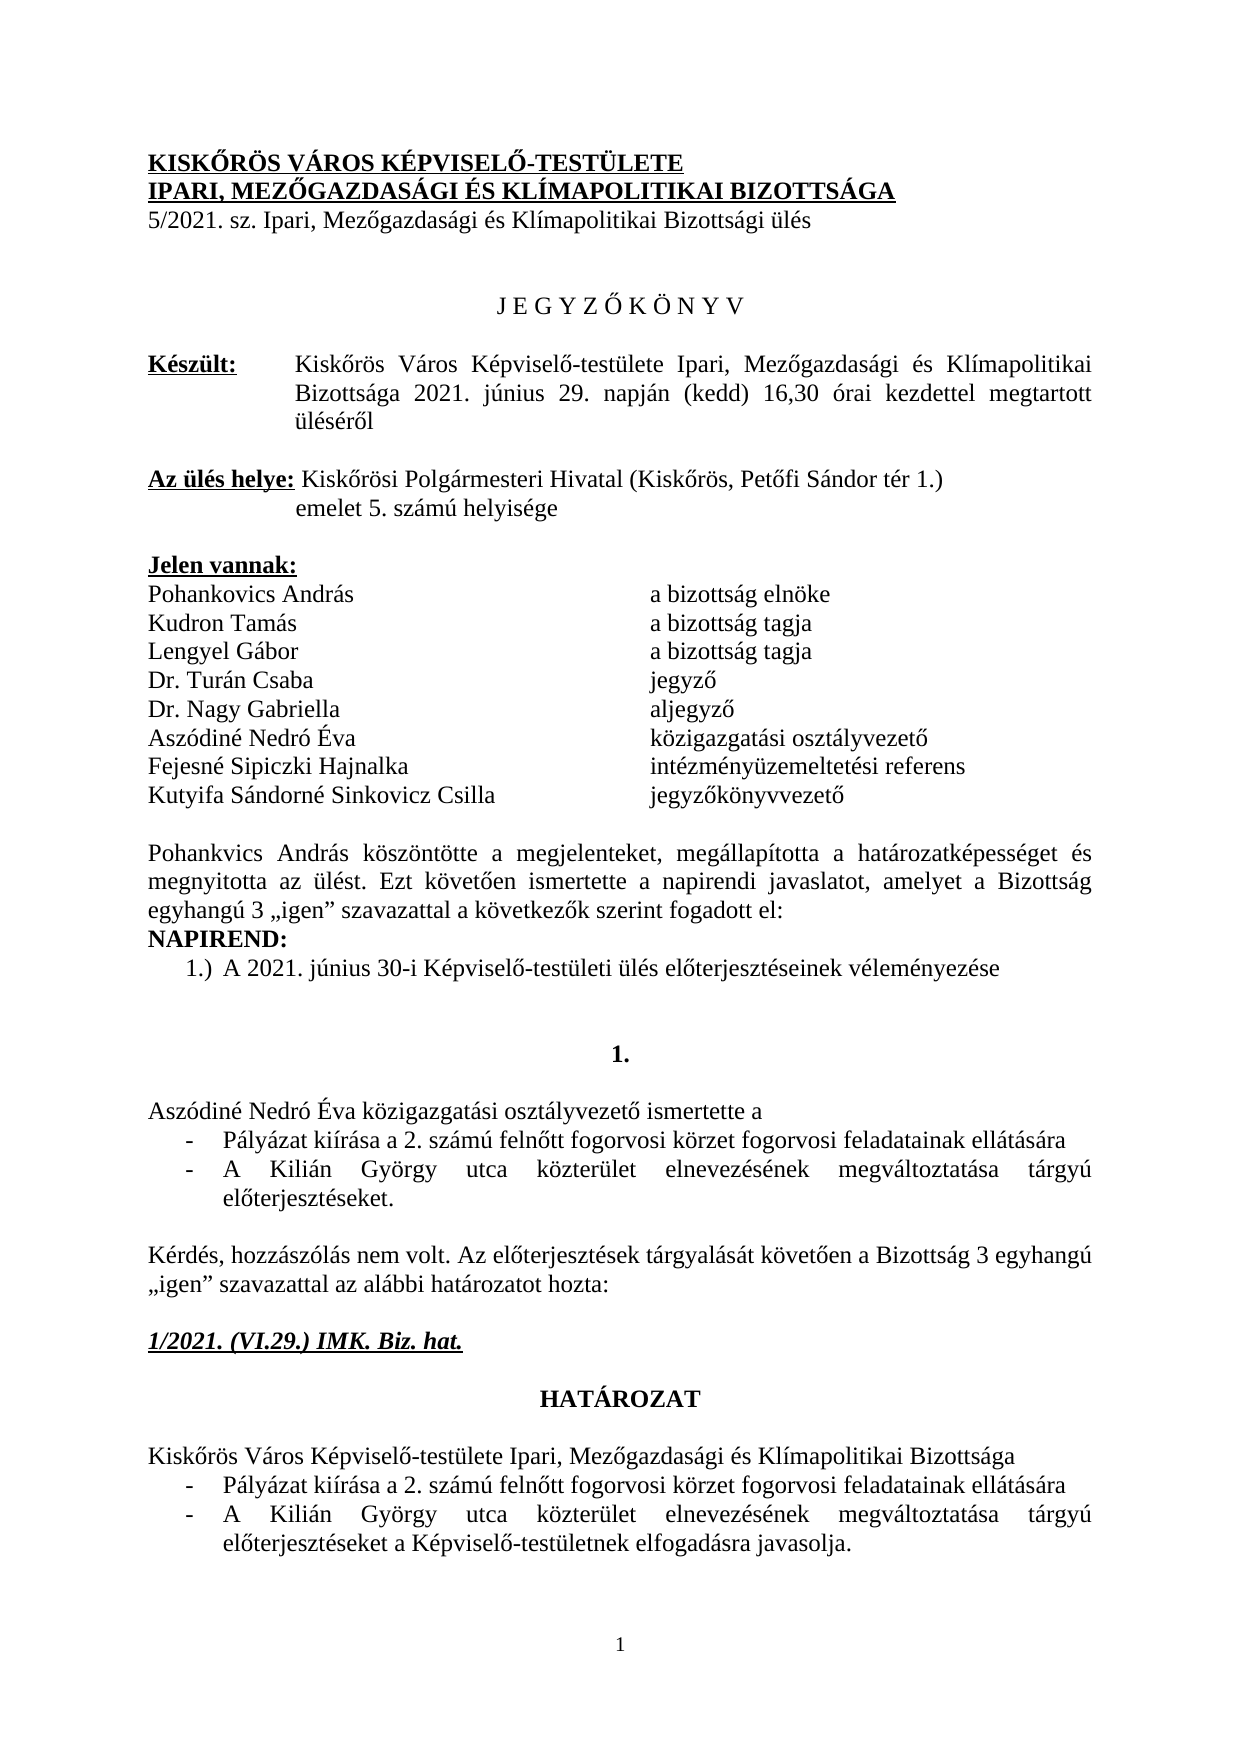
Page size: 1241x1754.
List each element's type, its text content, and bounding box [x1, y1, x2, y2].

list A Kilián György utca közterület elnevezésének megváltoztatása tárgyú előterjesztéseket. [185, 1154, 1093, 1211]
text J E G Y Z Ő K Ö N Y V [148, 291, 1093, 320]
text Kudron Tamás a bizottság tagja [148, 608, 1093, 636]
text Az ülés helye: Kiskőrösi Polgármesteri Hivatal (Kiskőrös, Petőfi Sándor tér 1.) [148, 464, 1093, 493]
text emelet 5. számú helyisége [133, 493, 1093, 521]
text NAPIREND: [148, 924, 1093, 953]
text Aszódiné Nedró Éva közigazgatási osztályvezető ismertette a [148, 1096, 1093, 1125]
text KISKŐRÖS VÁROS KÉPVISELŐ-TESTÜLETE [148, 148, 1093, 176]
text Fejesné Sipiczki Hajnalka intézményüzemeltetési referens [148, 751, 1093, 780]
text Lengyel Gábor a bizottság tagja [148, 636, 1093, 665]
text 5/2021. sz. Ipari, Mezőgazdasági és Klímapolitikai Bizottsági ülés [148, 205, 1093, 234]
text Kérdés, hozzászólás nem volt. Az előterjesztések tárgyalását követően a Bizottság 3 egyhangú „igen” szavazattal az alábbi határozatot hozta: [148, 1240, 1093, 1298]
text 1. [148, 1039, 1093, 1068]
text Pohankovics András a bizottság elnöke [148, 579, 1093, 608]
text Pohankvics András köszöntötte a megjelenteket, megállapította a határozatképességet és megnyitotta az ülést. Ezt követően ismertette a napirendi javaslatot, amelyet a Bizottság egyhangú 3 „igen” szavazattal a következők szerint fogadott el: [148, 838, 1093, 924]
text Készült: Kiskőrös Város Képviselő-testülete Ipari, Mezőgazdasági és Klímapolitikai Bizottsága 2021. június 29. napján (kedd) 16,30 órai kezdettel megtartott üléséről [148, 349, 1093, 435]
text Aszódiné Nedró Éva közigazgatási osztályvezető [148, 723, 1093, 751]
list Pályázat kiírása a 2. számú felnőtt fogorvosi körzet fogorvosi feladatainak ellátására [185, 1470, 1093, 1499]
list A Kilián György utca közterület elnevezésének megváltoztatása tárgyú előterjesztéseket a Képviselő-testületnek elfogadásra javasolja. [185, 1499, 1093, 1556]
text Kutyifa Sándorné Sinkovicz Csilla jegyzőkönyvvezető [148, 780, 1093, 809]
text Jelen vannak: [148, 550, 1093, 579]
list A 2021. június 30-i Képviselő-testületi ülés előterjesztéseinek véleményezése [185, 953, 1093, 981]
text 1/2021. (VI.29.) IMK. Biz. hat. [148, 1326, 1093, 1355]
text IPARI, MEZŐGAZDASÁGI ÉS KLÍMAPOLITIKAI BIZOTTSÁGA [148, 176, 1093, 205]
list Pályázat kiírása a 2. számú felnőtt fogorvosi körzet fogorvosi feladatainak ellátására [185, 1125, 1093, 1154]
text Kiskőrös Város Képviselő-testülete Ipari, Mezőgazdasági és Klímapolitikai Bizottsága [148, 1441, 1093, 1470]
text Dr. Nagy Gabriella aljegyző [148, 694, 1093, 723]
text HATÁROZAT [148, 1384, 1093, 1413]
text Dr. Turán Csaba jegyző [148, 665, 1093, 694]
